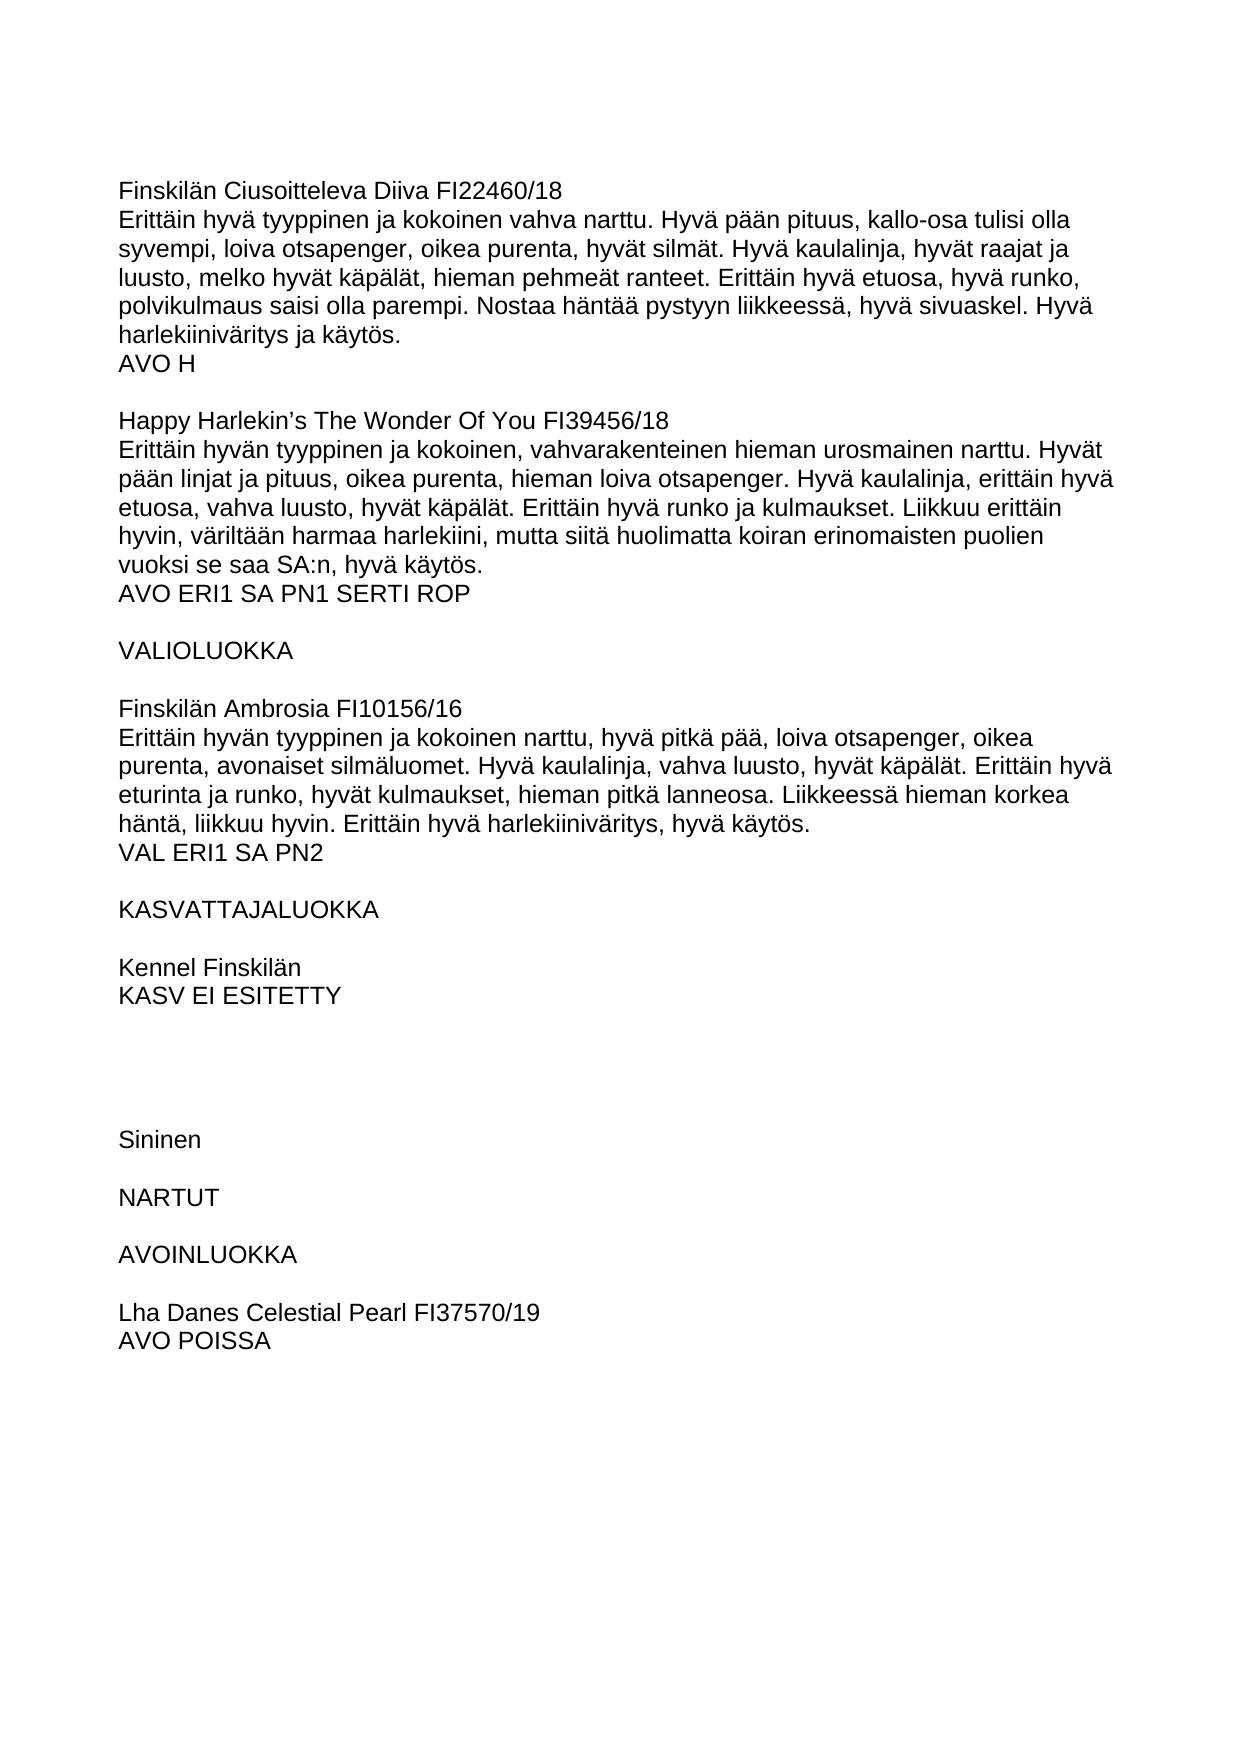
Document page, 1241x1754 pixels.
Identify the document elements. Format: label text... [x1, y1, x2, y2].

text VALIOLUOKKA [118, 636, 1122, 665]
text Sininen [118, 1125, 1122, 1154]
text Happy Harlekin’s The Wonder Of You FI39456/18 [118, 406, 1122, 435]
text KASVATTAJALUOKKA [118, 895, 1122, 924]
text NARTUT [118, 1183, 1122, 1211]
text Finskilän Ciusoitteleva Diiva FI22460/18 [118, 176, 1122, 205]
text Erittäin hyvä tyyppinen ja kokoinen vahva narttu. Hyvä pään pituus, kallo-osa tulisi olla syvempi, loiva otsapenger, oikea purenta, hyvät silmät. Hyvä kaulalinja, hyvät raajat ja luusto, melko hyvät käpälät, hieman pehmeät ranteet. Erittäin hyvä etuosa, hyvä runko, polvikulmaus saisi olla parempi. Nostaa häntää pystyyn liikkeessä, hyvä sivuaskel. Hyvä harlekiiniväritys ja käytös. [118, 205, 1122, 349]
text Lha Danes Celestial Pearl FI37570/19 [118, 1298, 1122, 1326]
text VAL ERI1 SA PN2 [118, 838, 1122, 866]
text AVO ERI1 SA PN1 SERTI ROP [118, 579, 1122, 608]
text Erittäin hyvän tyyppinen ja kokoinen narttu, hyvä pitkä pää, loiva otsapenger, oikea purenta, avonaiset silmäluomet. Hyvä kaulalinja, vahva luusto, hyvät käpälät. Erittäin hyvä eturinta ja runko, hyvät kulmaukset, hieman pitkä lanneosa. Liikkeessä hieman korkea häntä, liikkuu hyvin. Erittäin hyvä harlekiiniväritys, hyvä käytös. [118, 723, 1122, 838]
text KASV EI ESITETTY [118, 981, 1122, 1010]
text AVOINLUOKKA [118, 1240, 1122, 1269]
text Erittäin hyvän tyyppinen ja kokoinen, vahvarakenteinen hieman urosmainen narttu. Hyvät pään linjat ja pituus, oikea purenta, hieman loiva otsapenger. Hyvä kaulalinja, erittäin hyvä etuosa, vahva luusto, hyvät käpälät. Erittäin hyvä runko ja kulmaukset. Liikkuu erittäin hyvin, väriltään harmaa harlekiini, mutta siitä huolimatta koiran erinomaisten puolien vuoksi se saa SA:n, hyvä käytös. [118, 435, 1122, 579]
text Finskilän Ambrosia FI10156/16 [118, 694, 1122, 723]
text Kennel Finskilän [118, 953, 1122, 981]
text AVO POISSA [118, 1326, 1122, 1355]
text AVO H [118, 349, 1122, 378]
